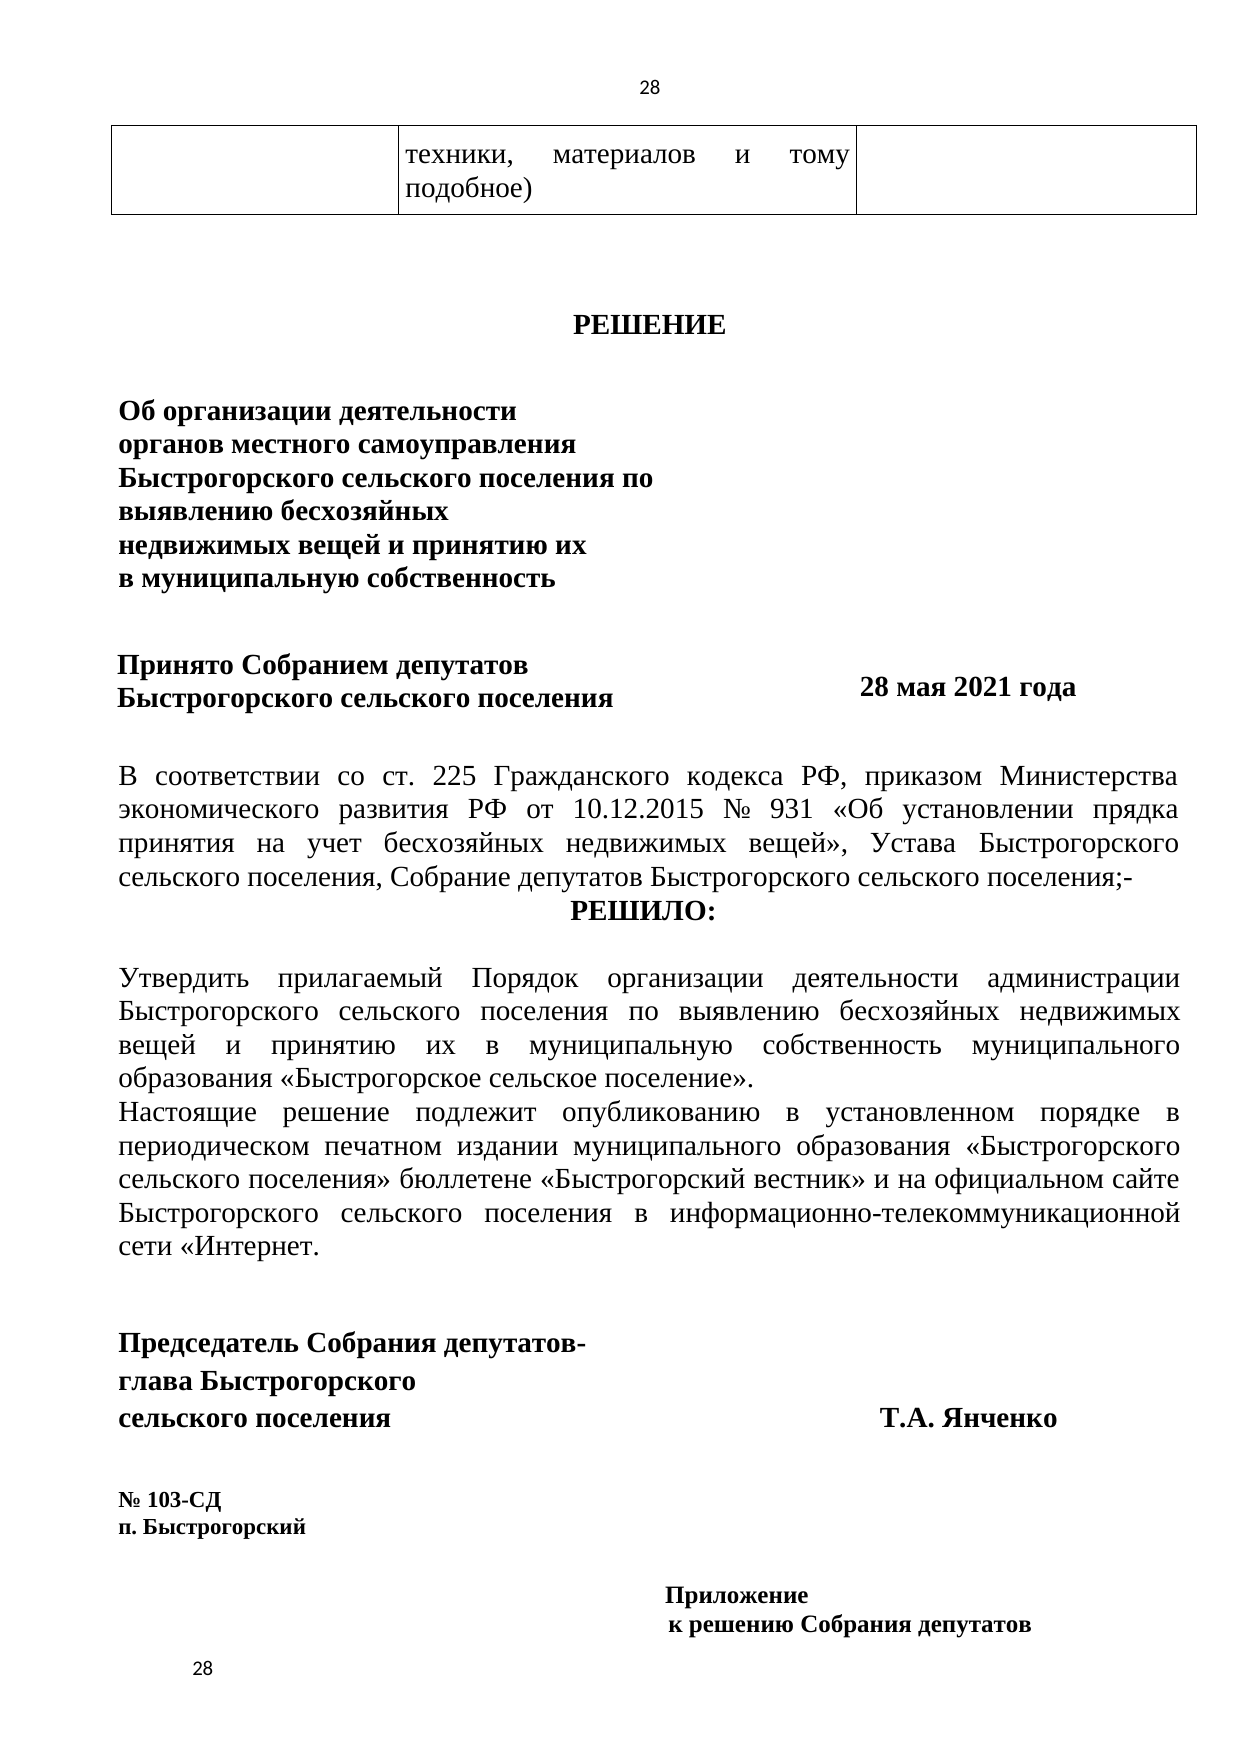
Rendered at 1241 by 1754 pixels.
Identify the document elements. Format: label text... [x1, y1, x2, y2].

text РЕШИЛО: [118, 893, 1181, 926]
text глава Быстрогорского [118, 1370, 1179, 1395]
text п. Быстрогорский [118, 1513, 1181, 1539]
table_header Принято Собранием депутатов Быстрогорского сельского поселения [62, 619, 681, 714]
text выявлению бесхозяйных [118, 493, 1181, 527]
table_header 28 мая 2021 года [681, 619, 1179, 714]
list Настоящие решение подлежит опубликованию в установленном порядке в периодическом печатном издании муниципального образования «Быстрогорского сельского поселения» бюллетене «Быстрогорский вестник» и на официальном сайте Быстрогорского сельского поселения в информационно-телекоммуникационной сети «Интернет. [118, 1094, 1181, 1262]
list Утвердить прилагаемый Порядок организации деятельности администрации Быстрогорского сельского поселения по выявлению бесхозяйных недвижимых вещей и принятию их в муниципальную собственность муниципального образования «Быстрогорское сельское поселение». [118, 960, 1181, 1094]
text Председатель Собрания депутатов- [118, 1333, 1179, 1358]
text Об организации деятельности [118, 393, 1181, 426]
text В соответствии со ст. 225 Гражданского кодекса РФ, приказом Министерства экономического развития РФ от 10.12.2015 № 931 «Об установлении прядка принятия на учет бесхозяйных недвижимых вещей», Устава Быстрогорского сельского поселения, Собрание депутатов Быстрогорского сельского поселения;- [118, 758, 1179, 893]
text РЕШЕНИЕ [118, 307, 1181, 341]
text к решению Собрания депутатов [118, 1609, 1181, 1638]
text недвижимых вещей и принятию их [118, 527, 1181, 561]
text № 103-СД [118, 1486, 1181, 1513]
text в муниципальную собственность [118, 561, 1181, 594]
text Приложение [118, 1580, 1181, 1609]
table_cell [399, 126, 856, 214]
text органов местного самоуправления [118, 426, 1181, 460]
text сельского поселения Т.А. Янченко [118, 1408, 1179, 1433]
text Быстрогорского сельского поселения по [118, 460, 1181, 493]
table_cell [857, 126, 1196, 214]
